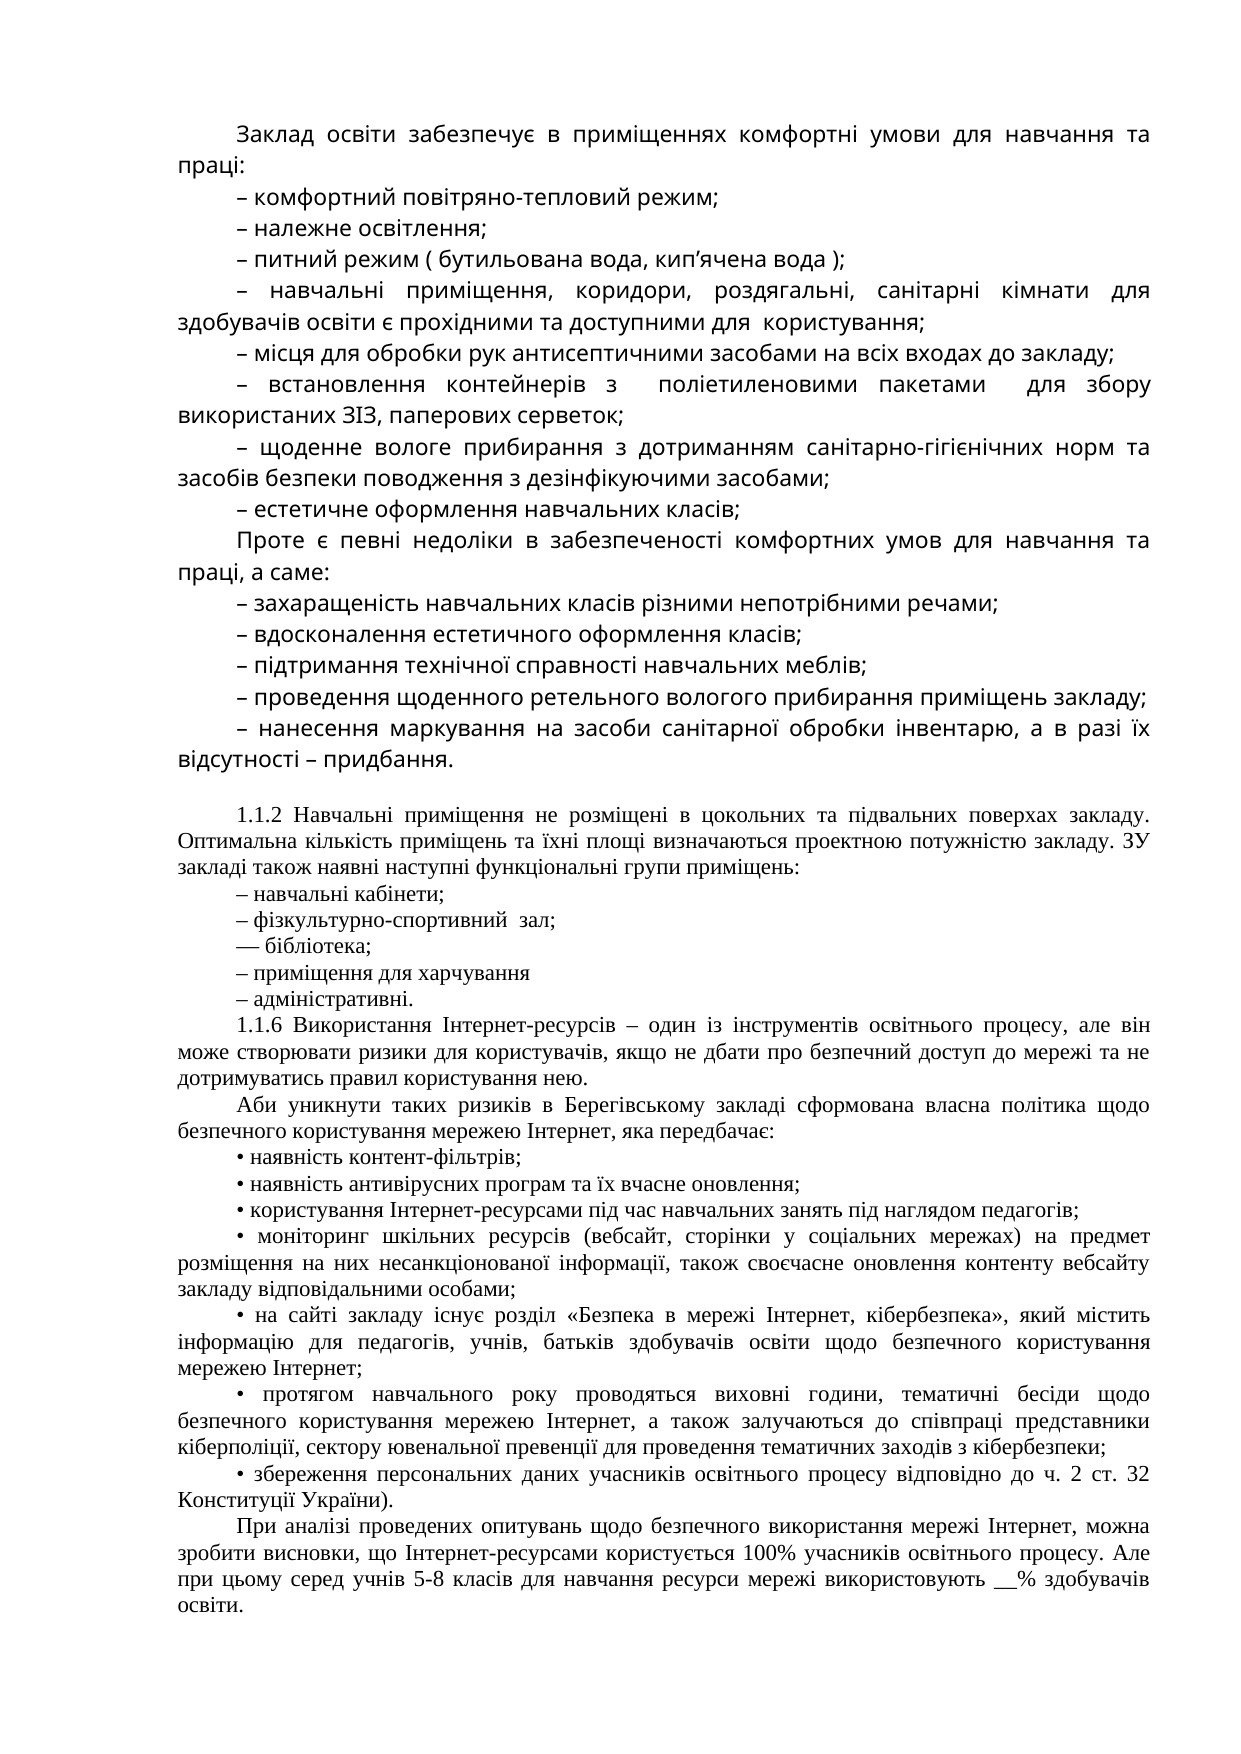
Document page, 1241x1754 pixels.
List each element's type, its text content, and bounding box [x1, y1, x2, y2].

text – естетичне оформлення навчальних класів; [177, 493, 1152, 524]
text – підтримання технічної справності навчальних меблів; [177, 649, 1152, 681]
text – навчальні кабінети; [177, 880, 1152, 906]
text • наявність контент-фільтрів; [177, 1143, 1152, 1170]
text • моніторинг шкільних ресурсів (вебсайт, сторінки у соціальних мережах) на предмет розміщення на них несанкціонованої інформації, також своєчасне оновлення контенту вебсайту закладу відповідальними особами; [177, 1222, 1152, 1301]
text – навчальні приміщення, коридори, роздягальні, санітарні кімнати для здобувачів освіти є прохідними та доступними для користування; [177, 274, 1152, 337]
text • наявність антивірусних програм та їх вчасне оновлення; [177, 1170, 1152, 1196]
text • на сайті закладу існує розділ «Безпека в мережі Інтернет, кібербезпека», який містить інформацію для педагогів, учнів, батьків здобувачів освіти щодо безпечного користування мережею Інтернет; [177, 1301, 1152, 1381]
text – питний режим ( бутильована вода, кип’ячена вода ); [177, 243, 1152, 274]
text 1.1.2 Навчальні приміщення не розміщені в цокольних та підвальних поверхах закладу. Оптимальна кількість приміщень та їхні площі визначаються проектною потужністю закладу. ЗУ закладі також наявні наступні функціональні групи приміщень: [177, 801, 1152, 880]
text Заклад освіти забезпечує в приміщеннях комфортні умови для навчання та праці: [177, 118, 1152, 181]
text Аби уникнути таких ризиків в Берегівському закладі сформована власна політика щодо безпечного користування мережею Інтернет, яка передбачає: [177, 1091, 1152, 1143]
text • протягом навчального року проводяться виховні години, тематичні бесіди щодо безпечного користування мережею Інтернет, а також залучаються до співпраці представники кіберполіції, сектору ювенальної превенції для проведення тематичних заходів з кібербезпеки; [177, 1381, 1152, 1459]
text При аналізі проведених опитувань щодо безпечного використання мережі Інтернет, можна зробити висновки, що Інтернет-ресурсами користується 100% учасників освітнього процесу. Але при цьому серед учнів 5-8 класів для навчання ресурси мережі використовують __% здобувачів освіти. [177, 1512, 1152, 1618]
text Проте є певні недоліки в забезпеченості комфортних умов для навчання та праці, а саме: [177, 524, 1152, 587]
text – адміністративні. [177, 985, 1152, 1012]
text – комфортний повітряно-тепловий режим; [177, 181, 1152, 212]
text 1.1.6 Використання Інтернет-ресурсів – один із інструментів освітнього процесу, але він може створювати ризики для користувачів, якщо не дбати про безпечний доступ до мережі та не дотримуватись правил користування нею. [177, 1012, 1152, 1091]
text – проведення щоденного ретельного вологого прибирання приміщень закладу; [177, 681, 1152, 712]
text – місця для обробки рук антисептичними засобами на всіх входах до закладу; [177, 337, 1152, 368]
text – належне освітлення; [177, 212, 1152, 243]
text – нанесення маркування на засоби санітарної обробки інвентарю, а в разі їх відсутності – придбання. [177, 712, 1152, 774]
text – вдосконалення естетичного оформлення класів; [177, 618, 1152, 649]
text • користування Інтернет-ресурсами під час навчальних занять під наглядом педагогів; [177, 1196, 1152, 1222]
text – фізкультурно-спортивний зал; [177, 906, 1152, 932]
text • збереження персональних даних учасників освітнього процесу відповідно до ч. 2 ст. 32 Конституції України). [177, 1459, 1152, 1512]
text – встановлення контейнерів з поліетиленовими пакетами для збору використаних ЗІЗ, паперових серветок; [177, 368, 1152, 431]
text –– бібліотека; [177, 932, 1152, 959]
text – захаращеність навчальних класів різними непотрібними речами; [177, 587, 1152, 618]
text – приміщення для харчування [177, 959, 1152, 985]
text – щоденне вологе прибирання з дотриманням санітарно-гігієнічних норм та засобів безпеки поводження з дезінфікуючими засобами; [177, 431, 1152, 493]
